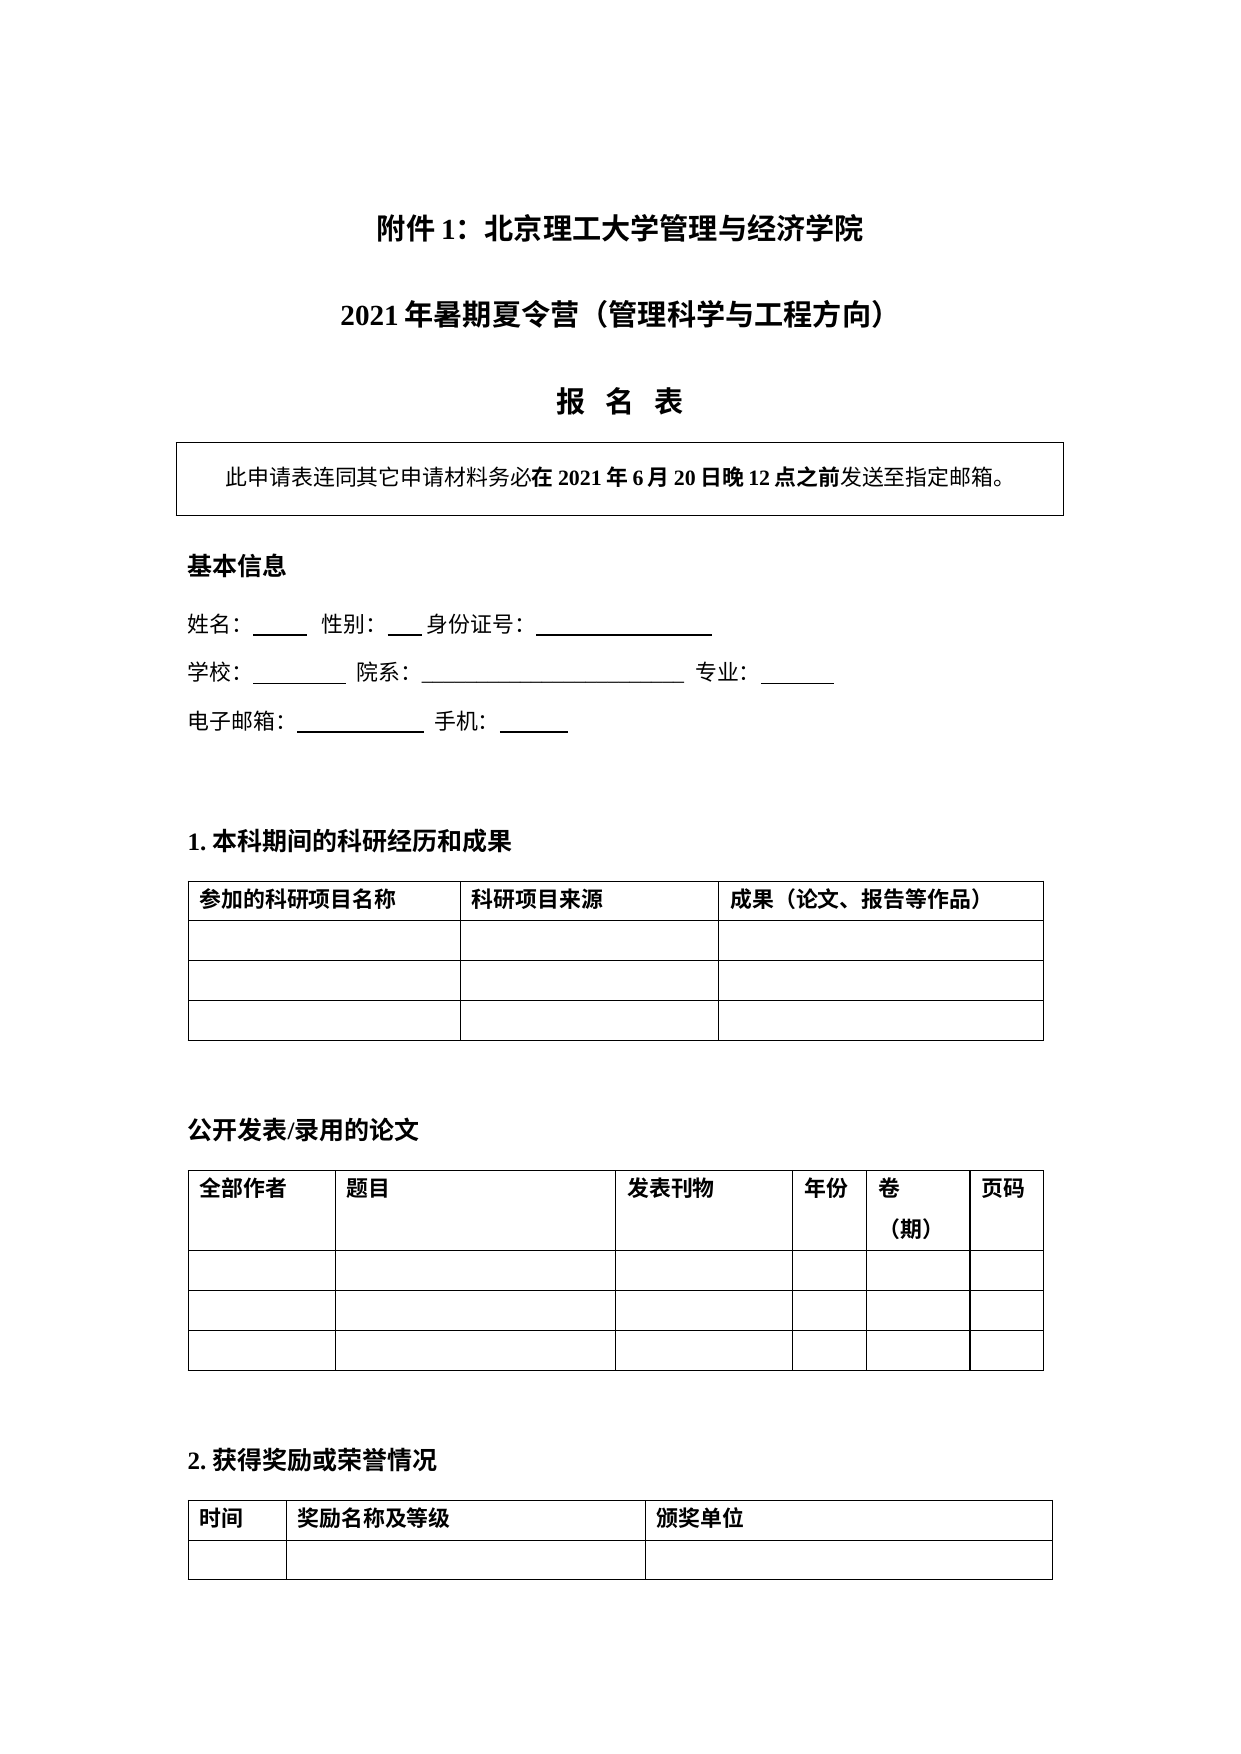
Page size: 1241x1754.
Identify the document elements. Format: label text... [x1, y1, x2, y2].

table_cell [461, 921, 718, 960]
table_header 颁奖单位 [646, 1501, 1052, 1539]
table_cell [336, 1291, 615, 1330]
table_cell [971, 1251, 1043, 1290]
table_cell [336, 1331, 615, 1370]
text 基本信息 [187, 532, 1053, 597]
table_header 卷（期） [867, 1171, 969, 1250]
table_cell [616, 1331, 792, 1370]
text 报 名 表 [187, 367, 1053, 432]
table_header 发表刊物 [616, 1171, 792, 1250]
table_cell [719, 921, 1043, 960]
table_cell [867, 1291, 969, 1330]
table_cell [616, 1251, 792, 1290]
table_cell [189, 1541, 286, 1579]
table_header 页码 [971, 1171, 1043, 1250]
table_header 年份 [793, 1171, 866, 1250]
table_cell [189, 1001, 460, 1040]
table_cell [189, 1331, 335, 1370]
table_cell [189, 1251, 335, 1290]
table_cell [287, 1541, 645, 1579]
table_cell [461, 1001, 718, 1040]
table_cell [616, 1291, 792, 1330]
table_cell [189, 921, 460, 960]
table_header 此申请表连同其它申请材料务必在2021年6月20日晚12点之前发送至指定邮箱。 [177, 443, 1063, 515]
table_cell [719, 961, 1043, 1000]
text 2021年暑期夏令营（管理科学与工程方向） [187, 281, 1053, 346]
text 2. 获得奖励或荣誉情况 [187, 1426, 1053, 1491]
table_header 奖励名称及等级 [287, 1501, 645, 1539]
table_cell [793, 1331, 866, 1370]
table_cell [867, 1331, 969, 1370]
table_header 参加的科研项目名称 [189, 882, 460, 920]
table_cell [719, 1001, 1043, 1040]
table_cell [971, 1291, 1043, 1330]
table_header 全部作者 [189, 1171, 335, 1250]
text 附件1：北京理工大学管理与经济学院 [187, 194, 1053, 259]
text 姓名： 性别： 身份证号： [187, 607, 1053, 639]
table_header 题目 [336, 1171, 615, 1250]
table_cell [793, 1291, 866, 1330]
table_cell [867, 1251, 969, 1290]
table_cell [189, 1291, 335, 1330]
text 1. 本科期间的科研经历和成果 [187, 807, 1053, 872]
text 学校： 院系：________________________ 专业： [187, 655, 1053, 687]
text 电子邮箱： 手机： [187, 703, 1053, 736]
table_cell [461, 961, 718, 1000]
text 公开发表/录用的论文 [187, 1096, 1053, 1161]
table_header 时间 [189, 1501, 286, 1539]
table_cell [189, 961, 460, 1000]
table_cell [793, 1251, 866, 1290]
table_cell [971, 1331, 1043, 1370]
table_header 科研项目来源 [461, 882, 718, 920]
table_header 成果（论文、报告等作品） [719, 882, 1043, 920]
table_cell [336, 1251, 615, 1290]
table_cell [646, 1541, 1052, 1579]
